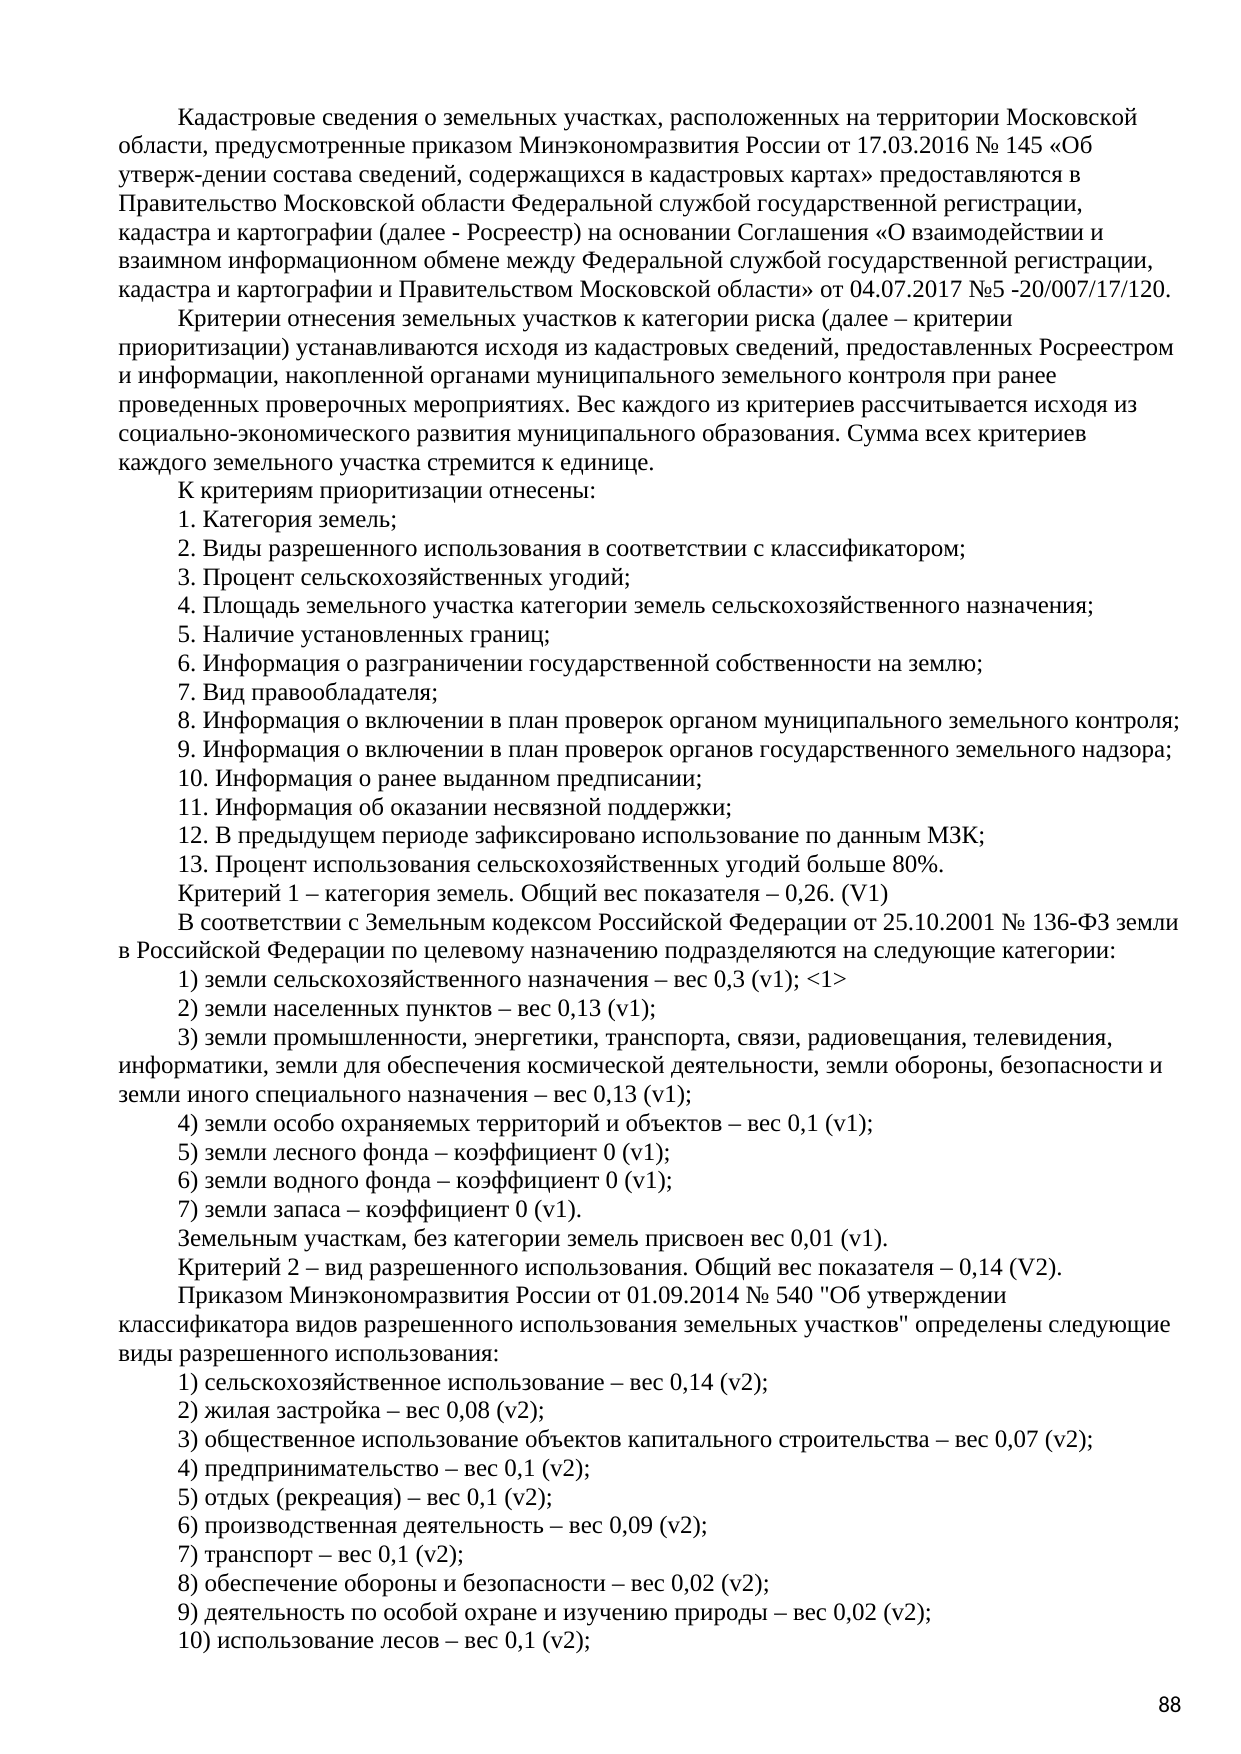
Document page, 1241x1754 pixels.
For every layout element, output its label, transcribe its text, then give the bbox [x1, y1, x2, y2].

text 7) земли запаса – коэффициент 0 (v1). [118, 1194, 1181, 1223]
text 1) сельскохозяйственное использование – вес 0,14 (v2); [118, 1367, 1181, 1396]
text 2. Виды разрешенного использования в соответствии с классификатором; [118, 533, 1181, 562]
text 4. Площадь земельного участка категории земель сельскохозяйственного назначения; [118, 591, 1181, 619]
text 4) земли особо охраняемых территорий и объектов – вес 0,1 (v1); [118, 1108, 1181, 1137]
text Земельным участкам, без категории земель присвоен вес 0,01 (v1). [118, 1223, 1181, 1252]
text К критериям приоритизации отнесены: [118, 476, 1181, 504]
text 12. В предыдущем периоде зафиксировано использование по данным МЗК; [118, 821, 1181, 849]
text 9. Информация о включении в план проверок органов государственного земельного надзора; [118, 734, 1181, 763]
text 3. Процент сельскохозяйственных угодий; [118, 562, 1181, 591]
text Критерии отнесения земельных участков к категории риска (далее – критерии приоритизации) устанавливаются исходя из кадастровых сведений, предоставленных Росреестром и информации, накопленной органами муниципального земельного контроля при ранее проведенных проверочных мероприятиях. Вес каждого из критериев рассчитывается исходя из социально-экономического развития муниципального образования. Сумма всех критериев каждого земельного участка стремится к единице. [118, 303, 1181, 476]
text 10. Информация о ранее выданном предписании; [118, 763, 1181, 792]
text 2) земли населенных пунктов – вес 0,13 (v1); [118, 993, 1181, 1022]
text 8. Информация о включении в план проверок органом муниципального земельного контроля; [118, 706, 1181, 734]
text 3) земли промышленности, энергетики, транспорта, связи, радиовещания, телевидения, информатики, земли для обеспечения космической деятельности, земли обороны, безопасности и земли иного специального назначения – вес 0,13 (v1); [118, 1022, 1181, 1108]
text 8) обеспечение обороны и безопасности – вес 0,02 (v2); [118, 1568, 1181, 1597]
text 7. Вид правообладателя; [118, 677, 1181, 706]
text 1. Категория земель; [118, 504, 1181, 533]
text Критерий 1 – категория земель. Общий вес показателя – 0,26. (V1) [118, 878, 1181, 907]
text 11. Информация об оказании несвязной поддержки; [118, 792, 1181, 821]
text 1) земли сельскохозяйственного назначения – вес 0,3 (v1); <1> [118, 964, 1181, 993]
text Кадастровые сведения о земельных участках, расположенных на территории Московской области, предусмотренные приказом Минэкономразвития России от 17.03.2016 № 145 «Об утверж-дении состава сведений, содержащихся в кадастровых картах» предоставляются в Правительство Московской области Федеральной службой государственной регистрации, кадастра и картографии (далее - Росреестр) на основании Соглашения «О взаимодействии и взаимном информационном обмене между Федеральной службой государственной регистрации, кадастра и картографии и Правительством Московской области» от 04.07.2017 №5 -20/007/17/120. [118, 102, 1181, 303]
text В соответствии с Земельным кодексом Российской Федерации от 25.10.2001 № 136-ФЗ земли в Российской Федерации по целевому назначению подразделяются на следующие категории: [118, 907, 1181, 964]
text Приказом Минэкономразвития России от 01.09.2014 № 540 "Об утверждении классификатора видов разрешенного использования земельных участков" определены следующие виды разрешенного использования: [118, 1281, 1181, 1367]
text Критерий 2 – вид разрешенного использования. Общий вес показателя – 0,14 (V2). [118, 1252, 1181, 1281]
text 2) жилая застройка – вес 0,08 (v2); [118, 1396, 1181, 1424]
text 10) использование лесов – вес 0,1 (v2); [118, 1626, 1181, 1654]
text 13. Процент использования сельскохозяйственных угодий больше 80%. [118, 849, 1181, 878]
text 7) транспорт – вес 0,1 (v2); [118, 1539, 1181, 1568]
text 5) отдых (рекреация) – вес 0,1 (v2); [118, 1482, 1181, 1511]
text 6) земли водного фонда – коэффициент 0 (v1); [118, 1166, 1181, 1194]
text 6) производственная деятельность – вес 0,09 (v2); [118, 1511, 1181, 1539]
text 6. Информация о разграничении государственной собственности на землю; [118, 648, 1181, 677]
text 9) деятельность по особой охране и изучению природы – вес 0,02 (v2); [118, 1597, 1181, 1626]
text 4) предпринимательство – вес 0,1 (v2); [118, 1453, 1181, 1482]
text 3) общественное использование объектов капитального строительства – вес 0,07 (v2); [118, 1424, 1181, 1453]
text 5. Наличие установленных границ; [118, 619, 1181, 648]
text 5) земли лесного фонда – коэффициент 0 (v1); [118, 1137, 1181, 1166]
